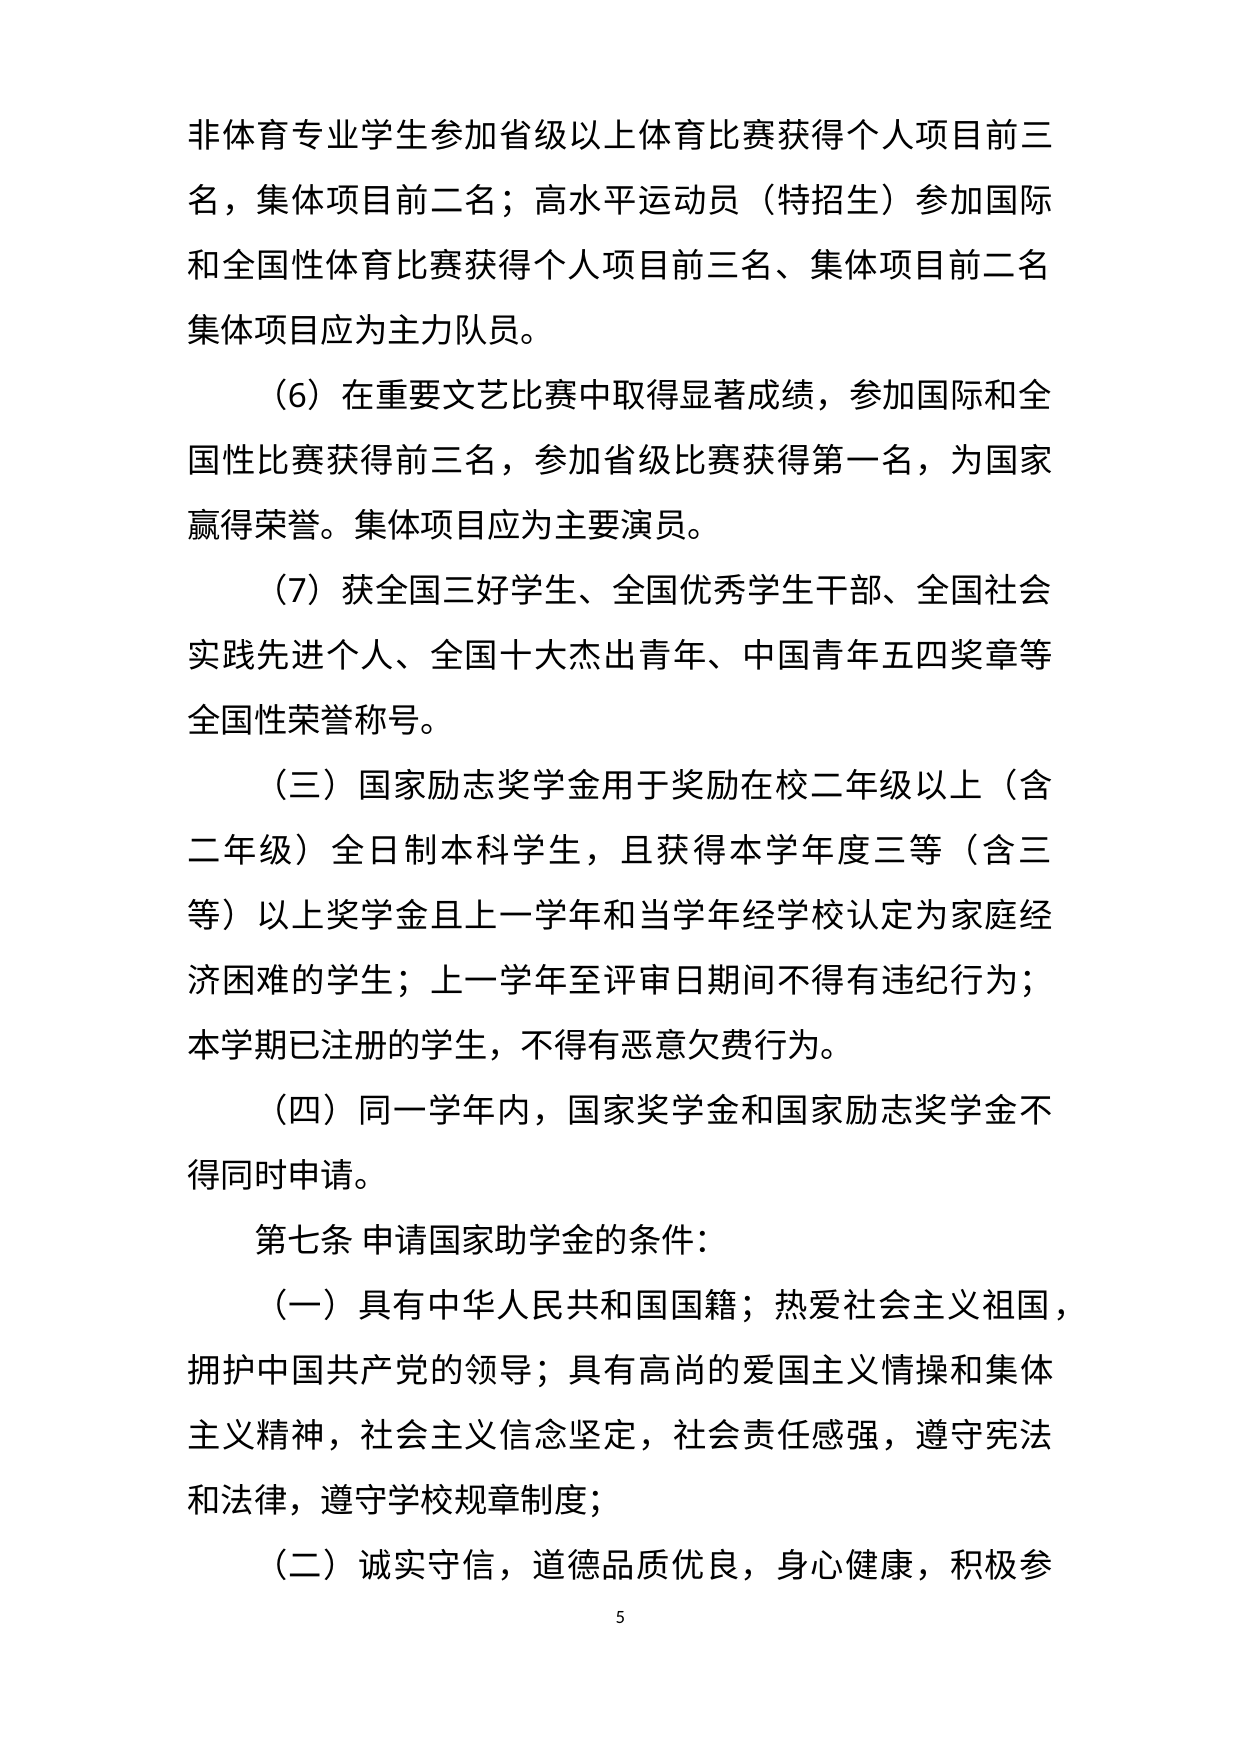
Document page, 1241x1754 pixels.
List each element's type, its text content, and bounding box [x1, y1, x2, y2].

text （四）同一学年内，国家奖学金和国家励志奖学金不得同时申请。 [187, 1075, 1053, 1205]
text （7）获全国三好学生、全国优秀学生干部、全国社会实践先进个人、全国十大杰出青年、中国青年五四奖章等全国性荣誉称号。 [187, 555, 1053, 750]
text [187, 1530, 1053, 1595]
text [187, 100, 1053, 360]
text （6）在重要文艺比赛中取得显著成绩，参加国际和全国性比赛获得前三名，参加省级比赛获得第一名，为国家赢得荣誉。集体项目应为主要演员。 [187, 360, 1053, 555]
text （一）具有中华人民共和国国籍；热爱社会主义祖国，拥护中国共产党的领导；具有高尚的爱国主义情操和集体主义精神，社会主义信念坚定，社会责任感强，遵守宪法和法律，遵守学校规章制度； [187, 1270, 1053, 1530]
text 第七条 申请国家助学金的条件： [187, 1205, 1053, 1270]
text （三）国家励志奖学金用于奖励在校二年级以上（含二年级）全日制本科学生，且获得本学年度三等（含三等）以上奖学金且上一学年和当学年经学校认定为家庭经济困难的学生；上一学年至评审日期间不得有违纪行为；本学期已注册的学生，不得有恶意欠费行为。 [187, 750, 1053, 1075]
